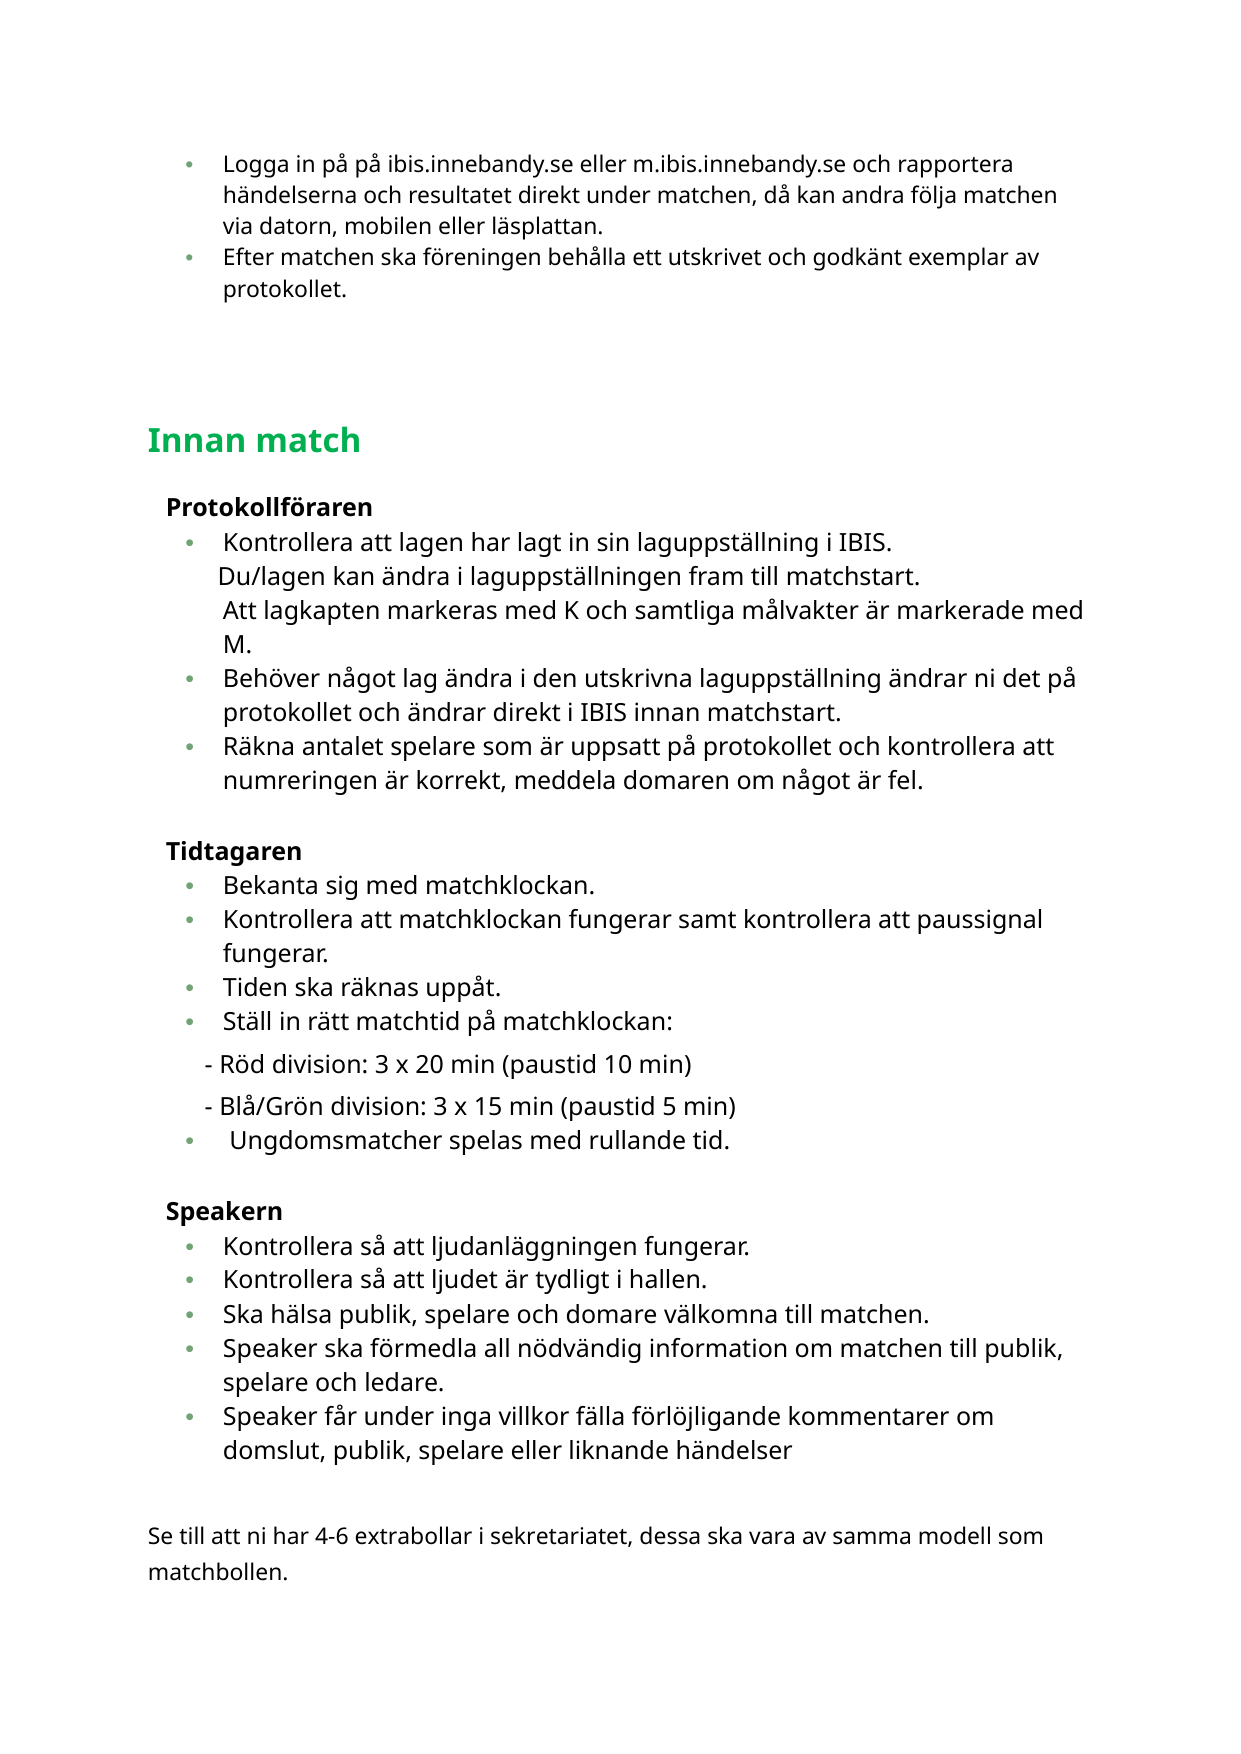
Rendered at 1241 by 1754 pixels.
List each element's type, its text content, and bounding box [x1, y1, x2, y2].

text Tidtagaren [166, 834, 1093, 868]
list Kontrollera att matchklockan fungerar samt kontrollera att paussignal fungerar. [185, 902, 1093, 970]
text - Blå/Grön division: 3 x 15 min (paustid 5 min) [166, 1089, 1093, 1123]
list Kontrollera så att ljudet är tydligt i hallen. [185, 1262, 1093, 1296]
list Logga in på på ibis.innebandy.se eller m.ibis.innebandy.se och rapportera händelserna och resultatet direkt under matchen, då kan andra följa matchen via datorn, mobilen eller läsplattan. [185, 148, 1093, 241]
list Kontrollera så att ljudanläggningen fungerar. [185, 1228, 1093, 1262]
list Kontrollera att lagen har lagt in sin laguppställning i IBIS. [185, 524, 1093, 558]
text Speakern [166, 1194, 1093, 1228]
list Ska hälsa publik, spelare och domare välkomna till matchen. [185, 1296, 1093, 1330]
list Tiden ska räknas uppåt. [185, 970, 1093, 1004]
list Ungdomsmatcher spelas med rullande tid. [185, 1123, 1093, 1157]
list Räkna antalet spelare som är uppsatt på protokollet och kontrollera att numreringen är korrekt, meddela domaren om något är fel. [185, 728, 1093, 797]
list Ställ in rätt matchtid på matchklockan: [185, 1004, 1093, 1038]
list Speaker får under inga villkor fälla förlöjligande kommentarer om domslut, publik, spelare eller liknande händelser [185, 1398, 1093, 1467]
list Behöver något lag ändra i den utskrivna laguppställning ändrar ni det på protokollet och ändrar direkt i IBIS innan matchstart. [185, 660, 1093, 728]
text Protokollföraren [166, 490, 1093, 524]
text Innan match [148, 417, 1093, 462]
list Speaker ska förmedla all nödvändig information om matchen till publik, spelare och ledare. [185, 1330, 1093, 1398]
text Du/lagen kan ändra i laguppställningen fram till matchstart. [166, 558, 1093, 592]
text Se till att ni har 4-6 extrabollar i sekretariatet, dessa ska vara av samma modell som matchbollen. [148, 1519, 1093, 1587]
text Att lagkapten markeras med K och samtliga målvakter är markerade med M. [223, 592, 1093, 660]
list Bekanta sig med matchklockan. [185, 868, 1093, 902]
list Efter matchen ska föreningen behålla ett utskrivet och godkänt exemplar av protokollet. [185, 241, 1093, 304]
text - Röd division: 3 x 20 min (paustid 10 min) [166, 1046, 1093, 1081]
